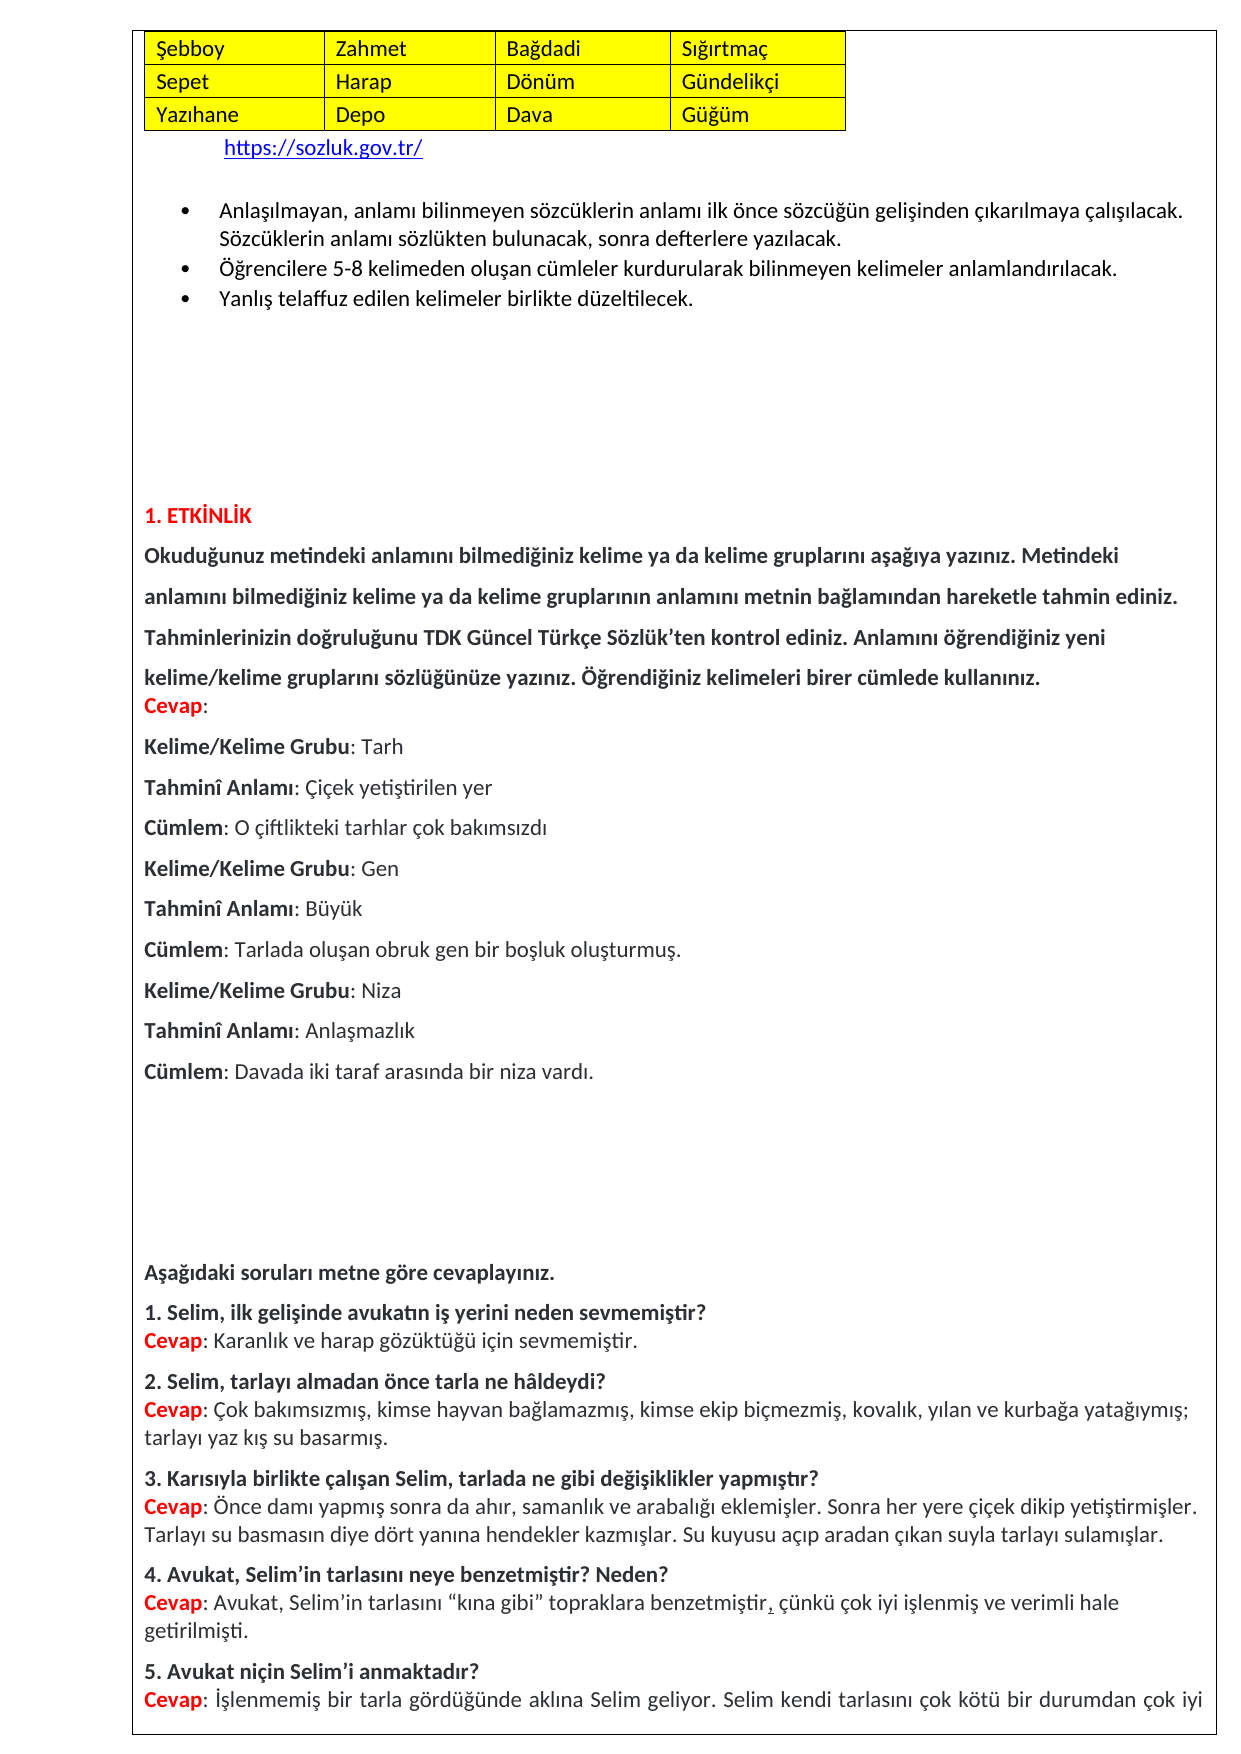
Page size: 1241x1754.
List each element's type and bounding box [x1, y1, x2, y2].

table_cell [133, 31, 1216, 1734]
